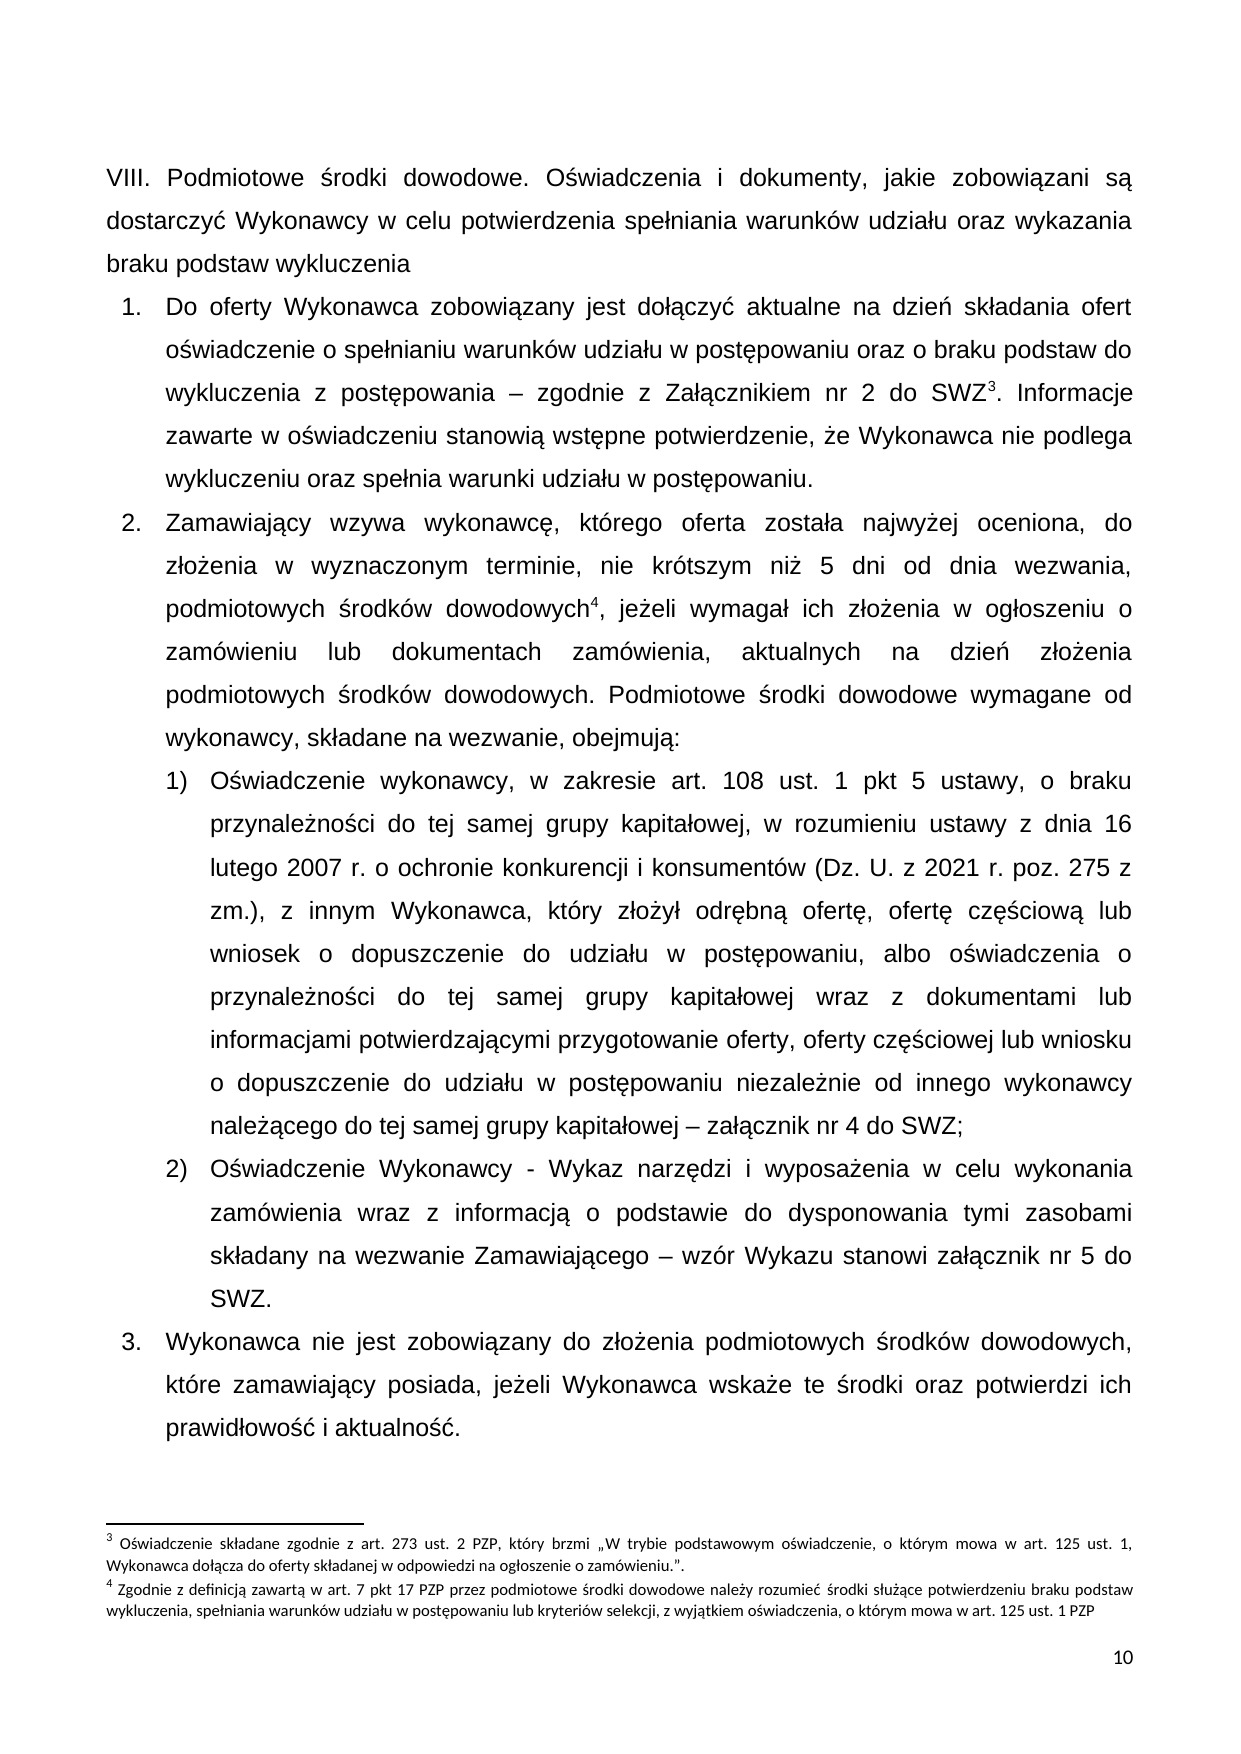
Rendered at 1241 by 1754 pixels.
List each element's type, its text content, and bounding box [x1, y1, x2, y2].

list Wykonawca nie jest zobowiązany do złożenia podmiotowych środków dowodowych, które zamawiający posiada, jeżeli Wykonawca wskaże te środki oraz potwierdzi ich prawidłowość i aktualność. [121, 1327, 1133, 1442]
list Oświadczenie wykonawcy, w zakresie art. 108 ust. 1 pkt 5 ustawy, o braku przynależności do tej samej grupy kapitałowej, w rozumieniu ustawy z dnia 16 lutego 2007 r. o ochronie konkurencji i konsumentów (Dz. U. z 2021 r. poz. 275 z zm.), z innym Wykonawca, który złożył odrębną ofertę, ofertę częściową lub wniosek o dopuszczenie do udziału w postępowaniu, albo oświadczenia o przynależności do tej samej grupy kapitałowej wraz z dokumentami lub informacjami potwierdzającymi przygotowanie oferty, oferty częściowej lub wniosku o dopuszczenie do udziału w postępowaniu niezależnie od innego wykonawcy należącego do tej samej grupy kapitałowej – załącznik nr 4 do SWZ; [165, 766, 1133, 1140]
list Do oferty Wykonawca zobowiązany jest dołączyć aktualne na dzień składania ofert oświadczenie o spełnianiu warunków udziału w postępowaniu oraz o braku podstaw do wykluczenia z postępowania – zgodnie z Załącznikiem nr 2 do SWZ. Informacje zawarte w oświadczeniu stanowią wstępne potwierdzenie, że Wykonawca nie podlega wykluczeniu oraz spełnia warunki udziału w postępowaniu. [121, 292, 1133, 493]
text VIII. Podmiotowe środki dowodowe. Oświadczenia i dokumenty, jakie zobowiązani są dostarczyć Wykonawcy w celu potwierdzenia spełniania warunków udziału oraz wykazania braku podstaw wykluczenia [106, 162, 1133, 277]
list Oświadczenie Wykonawcy - Wykaz narzędzi i wyposażenia w celu wykonania zamówienia wraz z informacją o podstawie do dysponowania tymi zasobami składany na wezwanie Zamawiającego – wzór Wykazu stanowi załącznik nr 5 do SWZ. [165, 1154, 1133, 1312]
list Zamawiający wzywa wykonawcę, którego oferta została najwyżej oceniona, do złożenia w wyznaczonym terminie, nie krótszym niż 5 dni od dnia wezwania, podmiotowych środków dowodowych, jeżeli wymagał ich złożenia w ogłoszeniu o zamówieniu lub dokumentach zamówienia, aktualnych na dzień złożenia podmiotowych środków dowodowych. Podmiotowe środki dowodowe wymagane od wykonawcy, składane na wezwanie, obejmują: [121, 507, 1133, 752]
